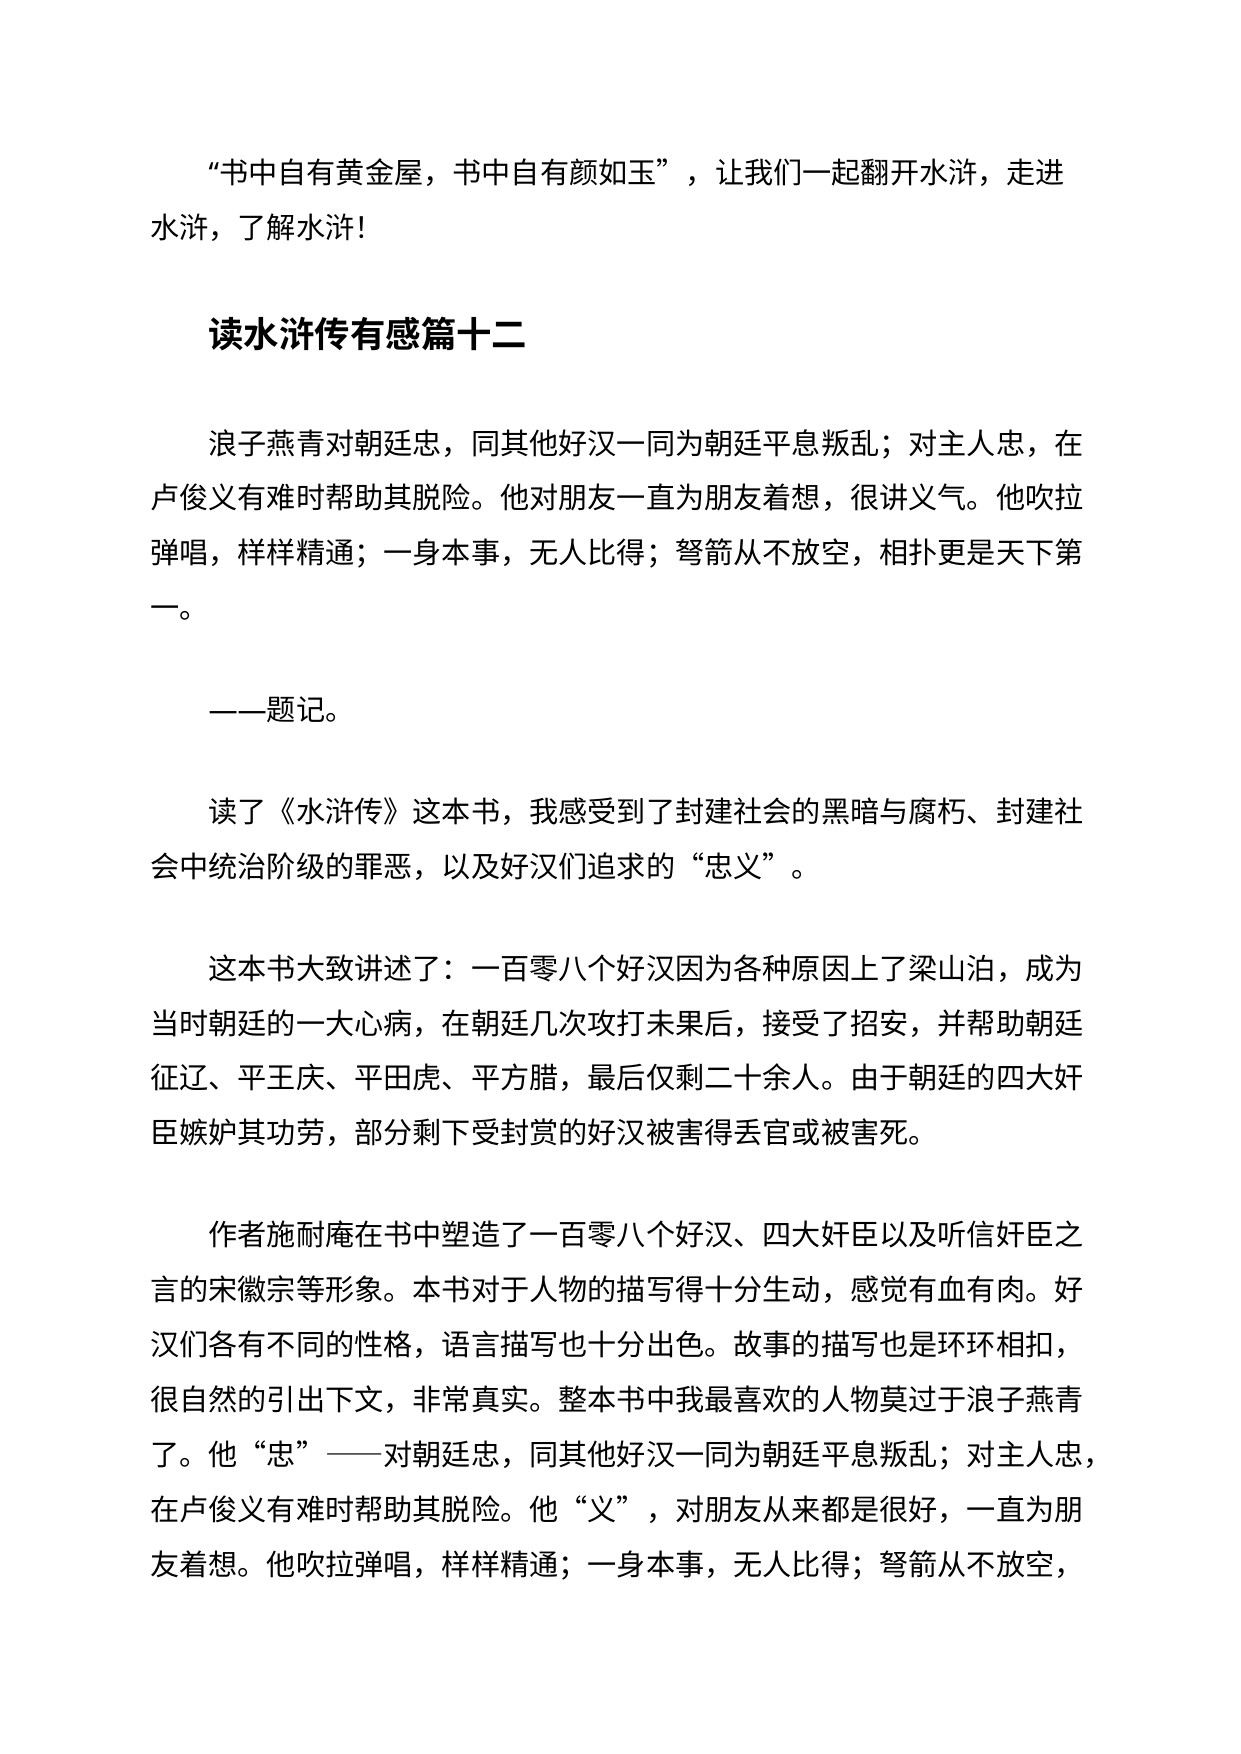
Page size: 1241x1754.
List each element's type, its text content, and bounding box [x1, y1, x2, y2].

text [150, 1212, 1090, 1583]
text “书中自有黄金屋，书中自有颜如玉”，让我们一起翻开水浒，走进水浒，了解水浒！ [150, 150, 1090, 247]
text ——题记。 [150, 687, 1090, 729]
text 浪子燕青对朝廷忠，同其他好汉一同为朝廷平息叛乱；对主人忠，在卢俊义有难时帮助其脱险。他对朋友一直为朋友着想，很讲义气。他吹拉弹唱，样样精通；一身本事，无人比得；弩箭从不放空，相扑更是天下第一。 [150, 420, 1090, 627]
text 读水浒传有感篇十二 [150, 307, 1090, 358]
text 这本书大致讲述了：一百零八个好汉因为各种原因上了梁山泊，成为当时朝廷的一大心病，在朝廷几次攻打未果后，接受了招安，并帮助朝廷征辽、平王庆、平田虎、平方腊，最后仅剩二十余人。由于朝廷的四大奸臣嫉妒其功劳，部分剩下受封赏的好汉被害得丢官或被害死。 [150, 945, 1090, 1152]
text 读了《水浒传》这本书，我感受到了封建社会的黑暗与腐朽、封建社会中统治阶级的罪恶，以及好汉们追求的“忠义”。 [150, 789, 1090, 886]
